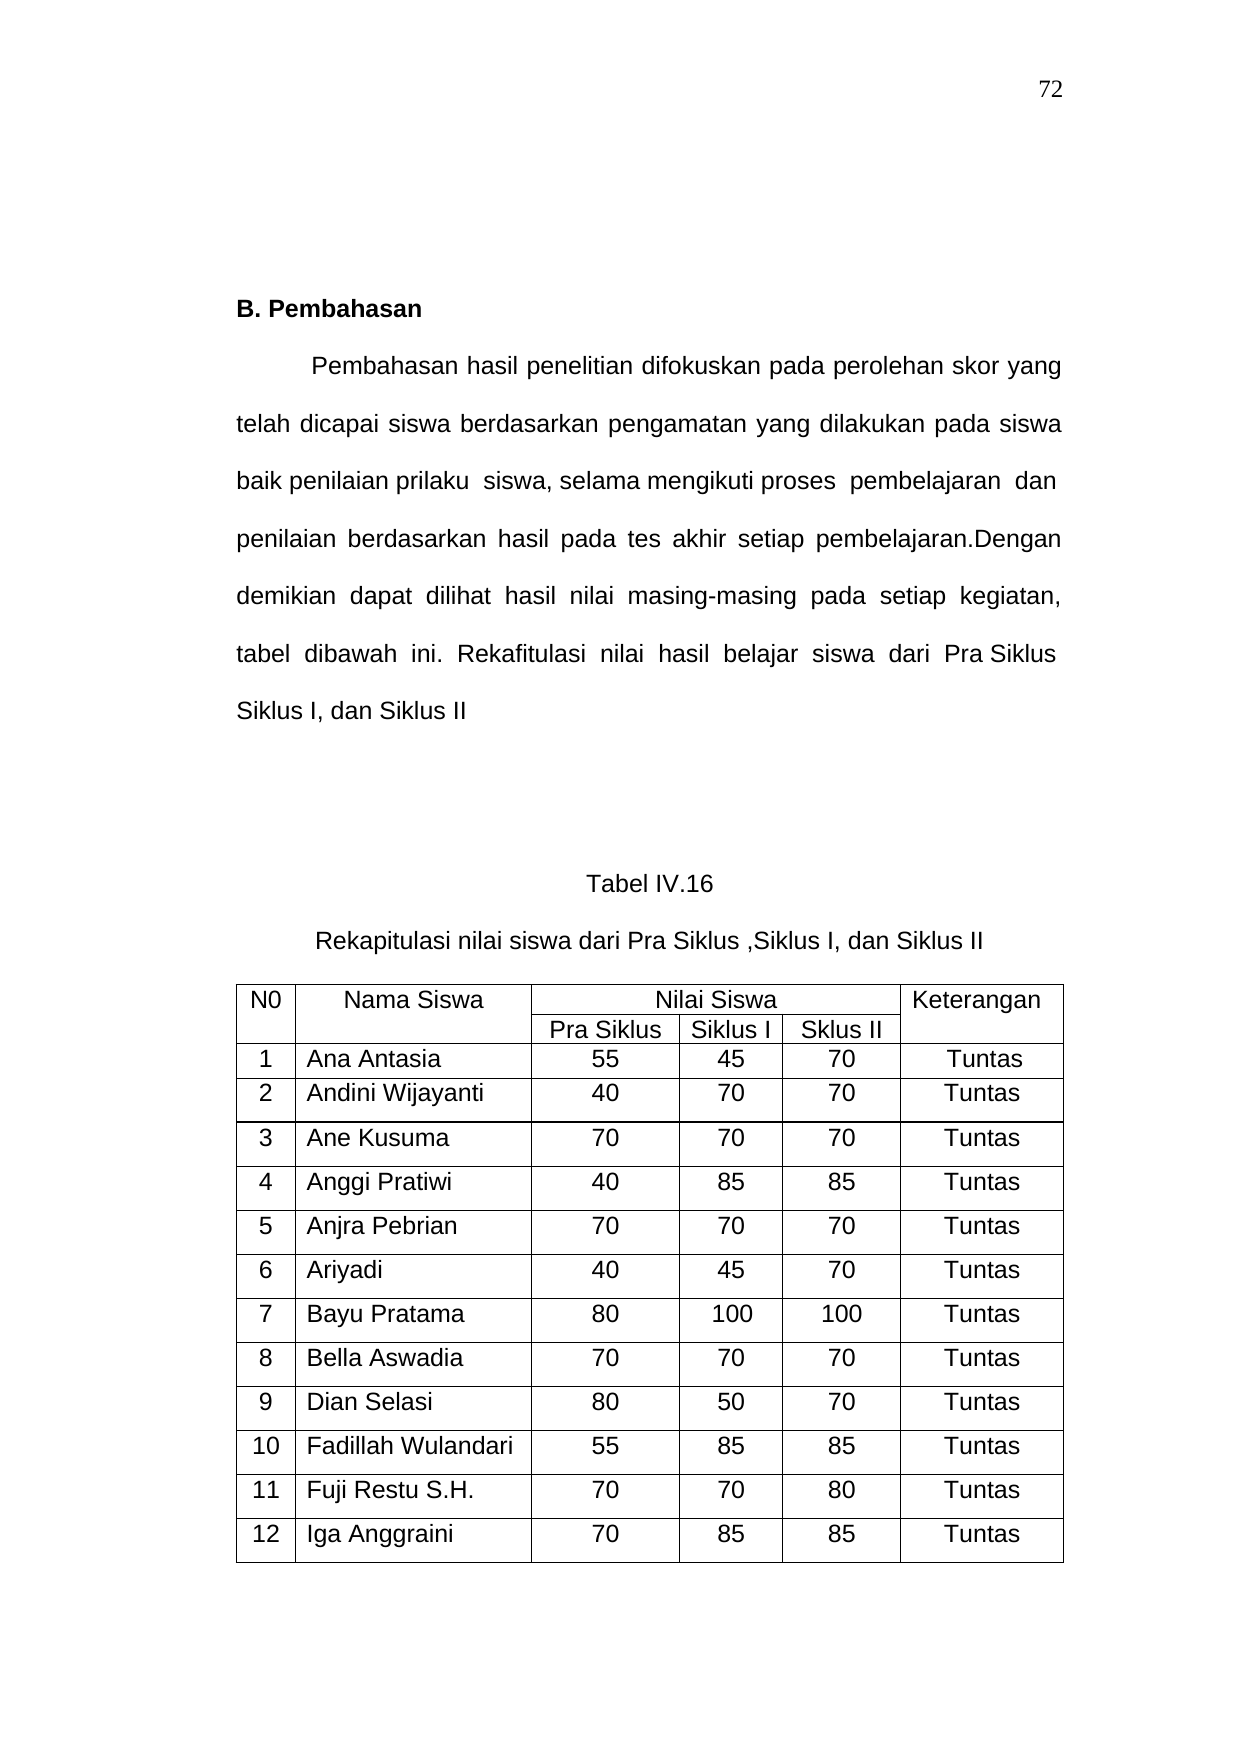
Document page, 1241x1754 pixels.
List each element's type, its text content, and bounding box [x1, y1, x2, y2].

table_cell Tuntas [901, 1079, 1063, 1121]
table_cell 2 [237, 1079, 295, 1121]
text Pembahasan hasil penelitian difokuskan pada perolehan skor yang telah dicapai siswa berdasarkan pengamatan yang dilakukan pada siswa baik penilaian prilaku siswa, selama mengikuti proses pembelajaran dan [236, 351, 1063, 495]
table_cell 6 [237, 1255, 295, 1298]
table_cell Bayu Pratama [296, 1299, 531, 1342]
table_cell 85 [680, 1431, 782, 1474]
table_cell 40 [532, 1167, 679, 1209]
table_cell Fuji Restu S.H. [296, 1475, 531, 1518]
table_cell 70 [783, 1211, 900, 1254]
table_cell Tuntas [901, 1211, 1063, 1254]
table_cell Tuntas [901, 1519, 1063, 1562]
table_cell 70 [680, 1123, 782, 1166]
table_header Nilai Siswa [532, 985, 900, 1013]
text Tabel IV.16 [236, 869, 1063, 897]
table_cell 10 [237, 1431, 295, 1474]
table_cell Dian Selasi [296, 1387, 531, 1430]
table_cell 9 [237, 1387, 295, 1430]
table_cell 40 [532, 1255, 679, 1298]
table_cell 70 [532, 1475, 679, 1518]
table_cell 12 [237, 1519, 295, 1562]
table_cell 50 [680, 1387, 782, 1430]
table_cell 85 [783, 1167, 900, 1209]
table_cell 3 [237, 1123, 295, 1166]
table_cell Pra Siklus [532, 1015, 679, 1043]
table_cell Ane Kusuma [296, 1123, 531, 1166]
table_cell Ana Antasia [296, 1044, 531, 1077]
table_cell 70 [680, 1475, 782, 1518]
table_cell 70 [532, 1211, 679, 1254]
text B. Pembahasan [236, 294, 1063, 322]
table_cell Iga Anggraini [296, 1519, 531, 1562]
table_cell 55 [532, 1044, 679, 1077]
text penilaian berdasarkan hasil pada tes akhir setiap pembelajaran.Dengan demikian dapat dilihat hasil nilai masing-masing pada setiap kegiatan, tabel dibawah ini. Rekafitulasi nilai hasil belajar siswa dari Pra Siklus [236, 524, 1063, 667]
table_cell 4 [237, 1167, 295, 1209]
table_cell 85 [680, 1519, 782, 1562]
table_cell 70 [680, 1211, 782, 1254]
table_cell 1 [237, 1044, 295, 1077]
table_cell Tuntas [901, 1255, 1063, 1298]
table_cell Tuntas [901, 1167, 1063, 1209]
table_cell 7 [237, 1299, 295, 1342]
table_cell 100 [680, 1299, 782, 1342]
table_cell Tuntas [901, 1123, 1063, 1166]
table_cell Ariyadi [296, 1255, 531, 1298]
table_cell 70 [532, 1123, 679, 1166]
table_cell Bella Aswadia [296, 1343, 531, 1386]
table_cell 80 [532, 1387, 679, 1430]
table_cell Tuntas [901, 1299, 1063, 1342]
table_cell 100 [783, 1299, 900, 1342]
table_cell Tuntas [901, 1044, 1063, 1077]
table_cell 40 [532, 1079, 679, 1121]
table_cell 8 [237, 1343, 295, 1386]
table_cell 70 [532, 1343, 679, 1386]
table_cell 70 [783, 1255, 900, 1298]
table_cell 45 [680, 1044, 782, 1077]
table_cell 45 [680, 1255, 782, 1298]
table_cell 70 [680, 1343, 782, 1386]
table_cell 5 [237, 1211, 295, 1254]
table_cell Anjra Pebrian [296, 1211, 531, 1254]
table_cell 70 [783, 1343, 900, 1386]
table_cell Anggi Pratiwi [296, 1167, 531, 1209]
text Rekapitulasi nilai siswa dari Pra Siklus ,Siklus I, dan Siklus II [236, 926, 1063, 955]
table_header Nama Siswa [296, 985, 531, 1043]
table_cell 80 [783, 1475, 900, 1518]
table_cell Sklus II [783, 1015, 900, 1043]
table_cell 85 [680, 1167, 782, 1209]
table_cell 70 [783, 1387, 900, 1430]
table_cell 80 [532, 1299, 679, 1342]
table_cell Tuntas [901, 1387, 1063, 1430]
table_header Keterangan [901, 985, 1063, 1043]
table_cell Fadillah Wulandari [296, 1431, 531, 1474]
table_cell 11 [237, 1475, 295, 1518]
table_cell Tuntas [901, 1475, 1063, 1518]
table_cell 70 [532, 1519, 679, 1562]
text Siklus I, dan Siklus II [236, 696, 1063, 725]
table_header N0 [237, 985, 295, 1043]
table_cell 70 [783, 1044, 900, 1077]
table_cell 85 [783, 1519, 900, 1562]
table_cell Tuntas [901, 1343, 1063, 1386]
table_cell 70 [680, 1079, 782, 1121]
table_cell Andini Wijayanti [296, 1079, 531, 1121]
table_cell 85 [783, 1431, 900, 1474]
table_cell Tuntas [901, 1431, 1063, 1474]
table_cell 70 [783, 1079, 900, 1121]
table_cell 70 [783, 1123, 900, 1166]
table_cell 55 [532, 1431, 679, 1474]
table_cell Siklus I [680, 1015, 782, 1043]
